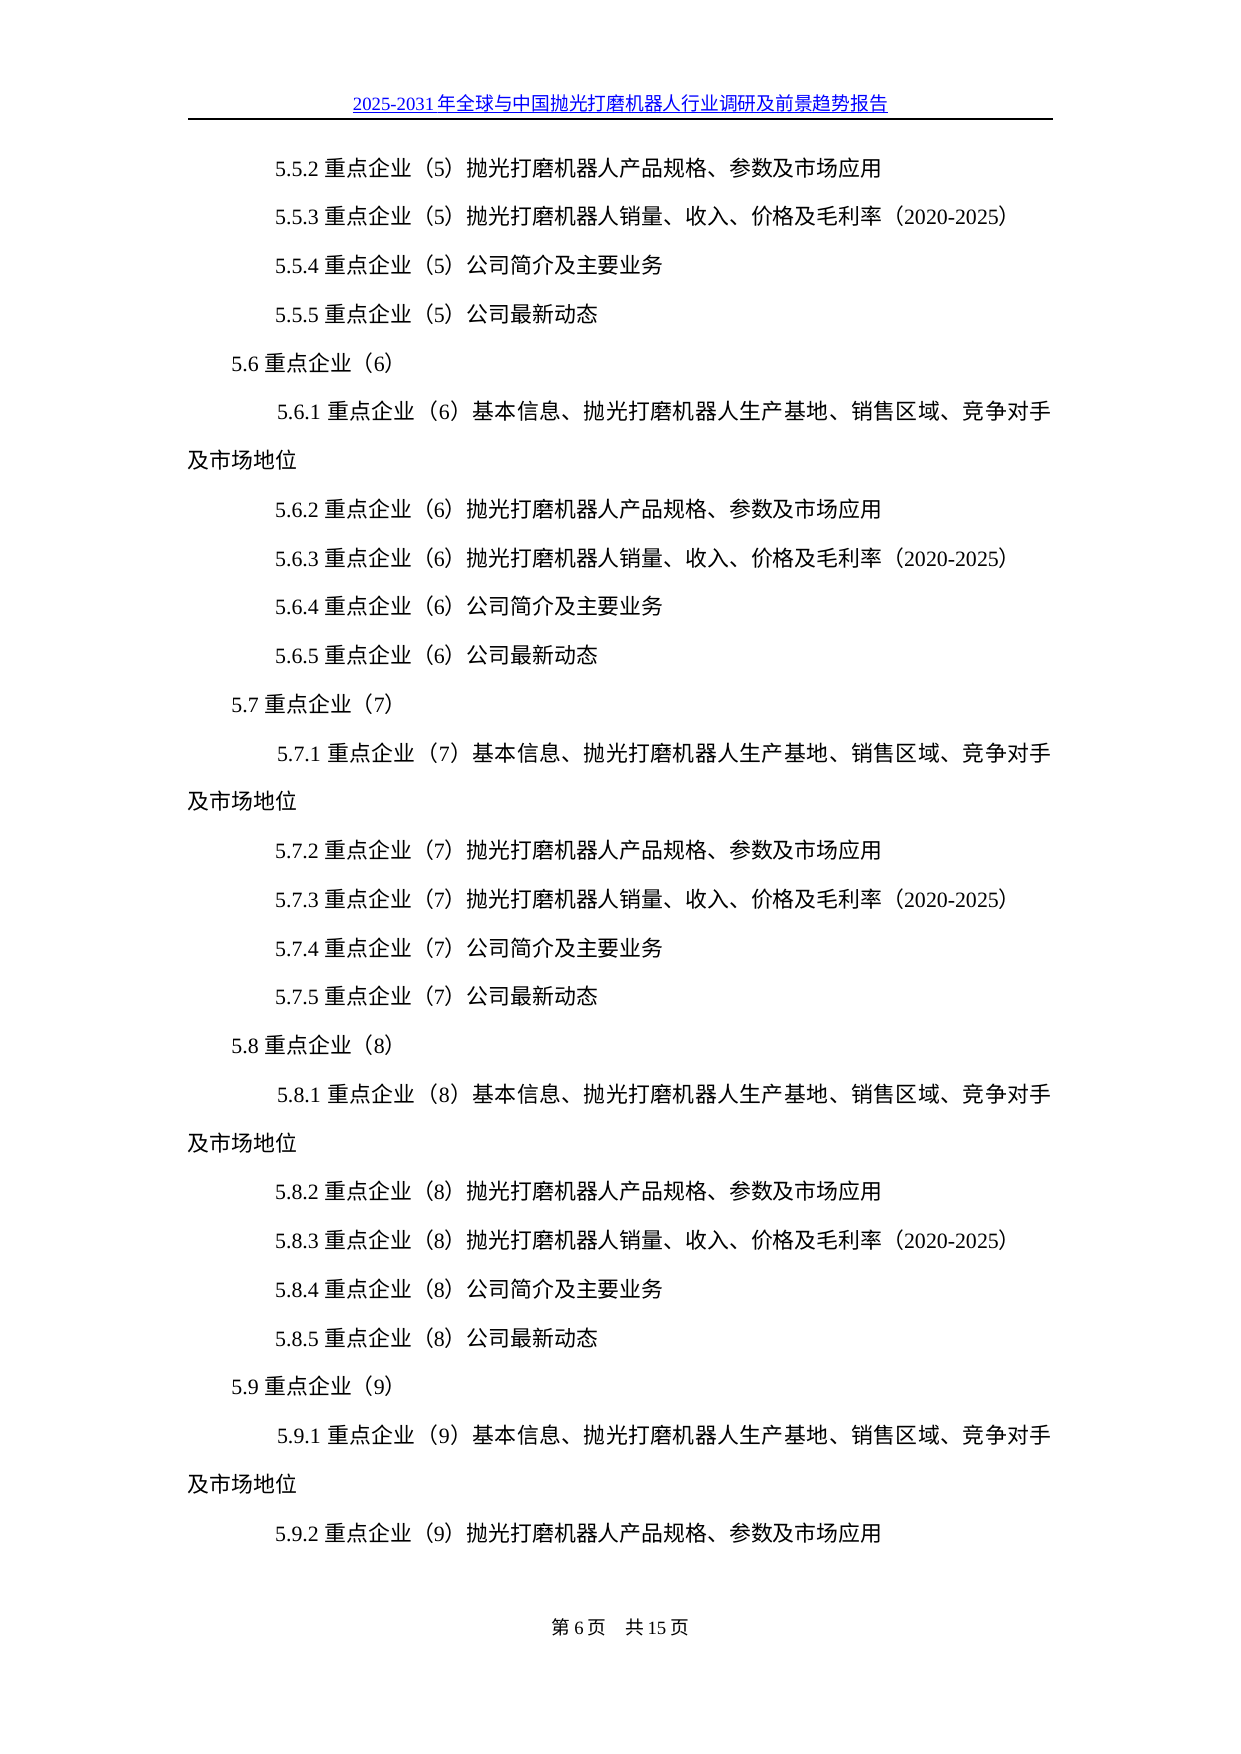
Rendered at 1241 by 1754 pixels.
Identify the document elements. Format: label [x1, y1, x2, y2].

text [187, 150, 1053, 1548]
